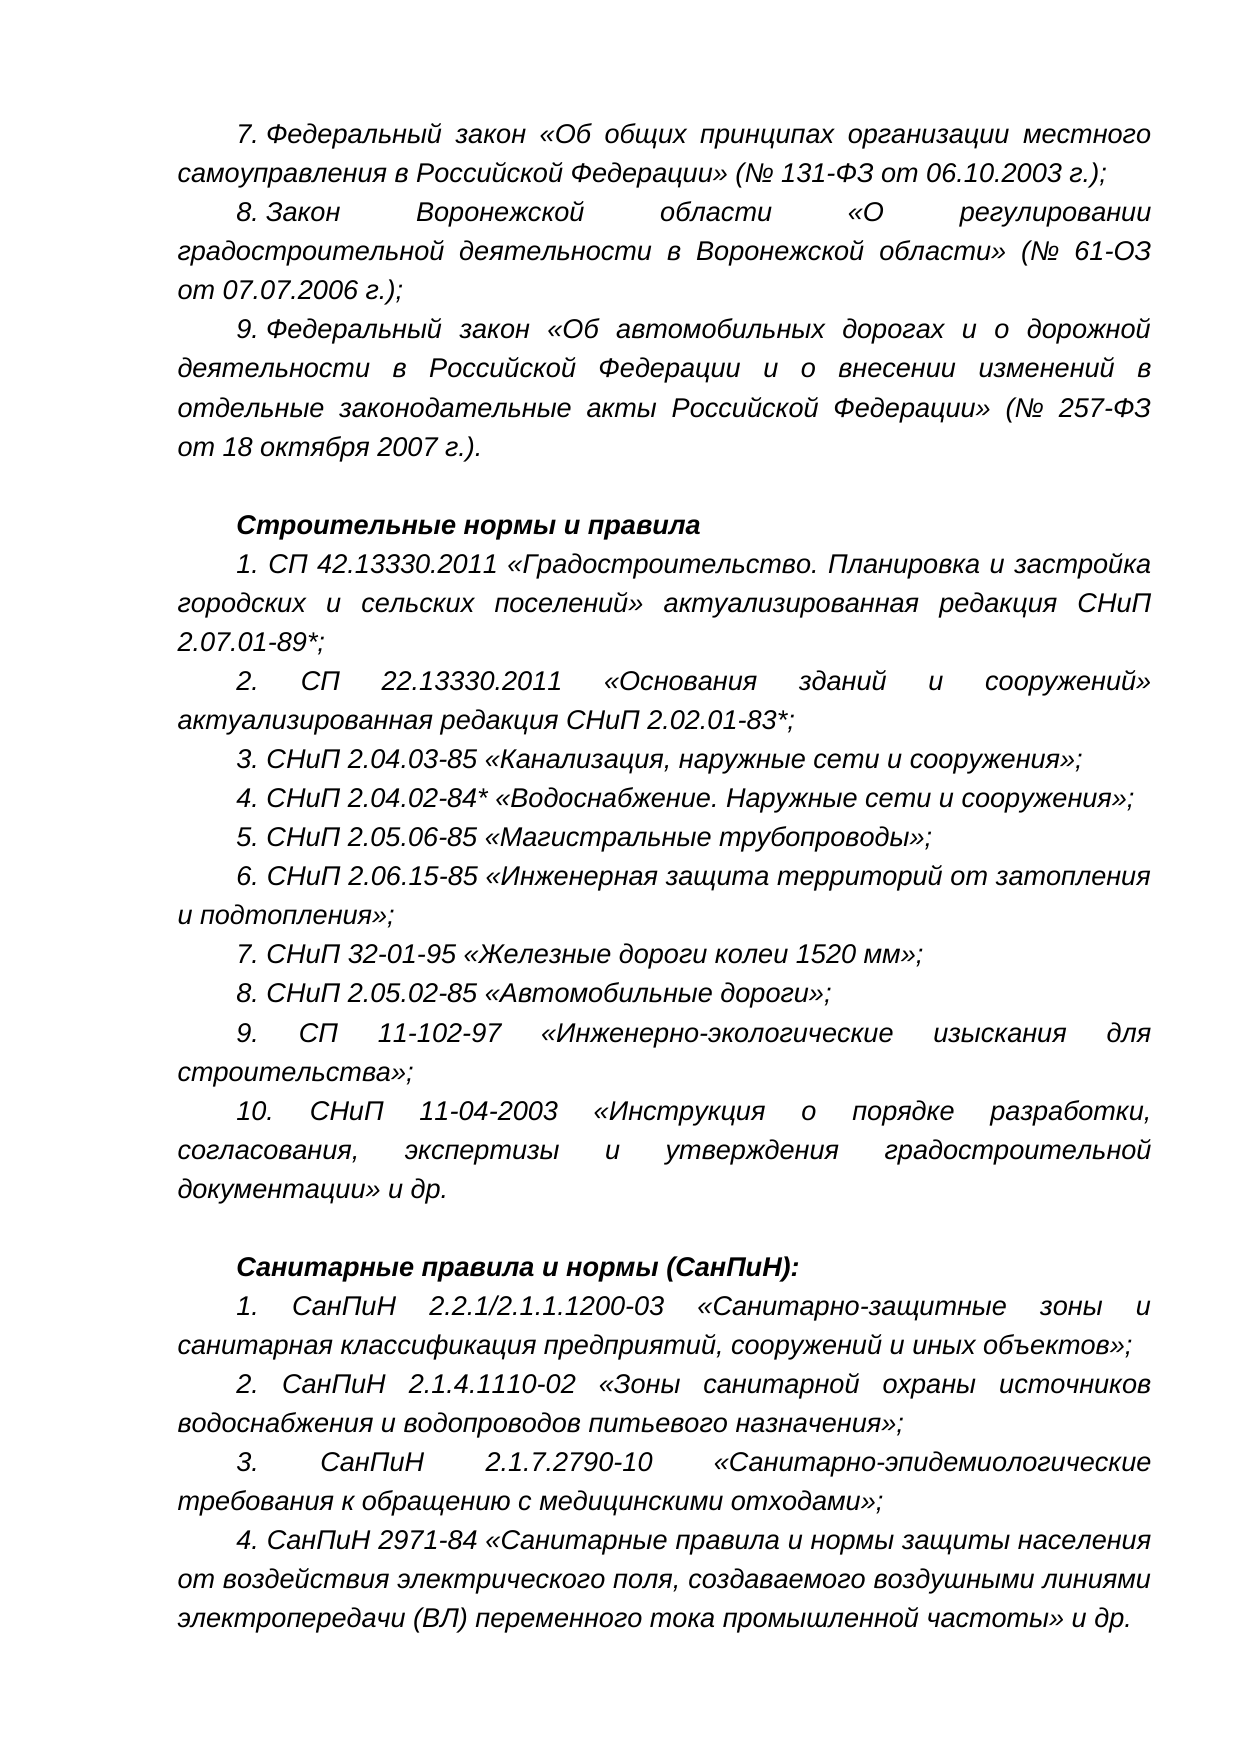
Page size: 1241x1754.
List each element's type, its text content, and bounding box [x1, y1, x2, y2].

text 6. СНиП 2.06.15-85 «Инженерная защита территорий от затопления и подтопления»; [177, 860, 1152, 931]
text 4. СНиП 2.04.02-84* «Водоснабжение. Наружные сети и сооружения»; [177, 782, 1152, 813]
text 2. СанПиН 2.1.4.1110-02 «Зоны санитарной охраны источников водоснабжения и водопроводов питьевого назначения»; [177, 1368, 1152, 1438]
text 5. СНиП 2.05.06-85 «Магистральные трубопроводы»; [177, 821, 1152, 852]
list Федеральный закон «Об автомобильных дорогах и о дорожной деятельности в Российской Федерации и о внесении изменений в отдельные законодательные акты Российской Федерации» (№ 257-ФЗ от 18 октября 2007 г.). [177, 313, 1152, 462]
text 10. СНиП 11-04-2003 «Инструкция о порядке разработки, согласования, экспертизы и утверждения градостроительной документации» и др. [177, 1095, 1152, 1204]
text 3. СНиП 2.04.03-85 «Канализация, наружные сети и сооружения»; [177, 743, 1152, 774]
text 1. СанПиН 2.2.1/2.1.1.1200-03 «Санитарно-защитные зоны и санитарная классификация предприятий, сооружений и иных объектов»; [177, 1290, 1152, 1360]
text 3. СанПиН 2.1.7.2790-10 «Санитарно-эпидемиологические требования к обращению с медицинскими отходами»; [177, 1446, 1152, 1517]
text 7. СНиП 32-01-95 «Железные дороги колеи 1520 мм»; [177, 938, 1152, 970]
text 1. СП 42.13330.2011 «Градостроительство. Планировка и застройка городских и сельских поселений» актуализированная редакция СНиП 2.07.01-89*; [177, 548, 1152, 657]
list Федеральный закон «Об общих принципах организации местного самоуправления в Российской Федерации» (№ 131-ФЗ от 06.10.2003 г.); [177, 118, 1152, 188]
text Строительные нормы и правила [177, 509, 1152, 540]
text 4. СанПиН 2971-84 «Санитарные правила и нормы защиты населения от воздействия электрического поля, создаваемого воздушными линиями электропередачи (ВЛ) переменного тока промышленной частоты» и др. [177, 1524, 1152, 1634]
list Закон Воронежской области «О регулировании градостроительной деятельности в Воронежской области» (№ 61-ОЗ от 07.07.2006 г.); [177, 196, 1152, 306]
text 8. СНиП 2.05.02-85 «Автомобильные дороги»; [177, 977, 1152, 1009]
text Санитарные правила и нормы (СанПиН): [177, 1251, 1152, 1282]
text 9. СП 11-102-97 «Инженерно-экологические изыскания для строительства»; [177, 1017, 1152, 1087]
text 2. СП 22.13330.2011 «Основания зданий и сооружений» актуализированная редакция СНиП 2.02.01-83*; [177, 665, 1152, 735]
